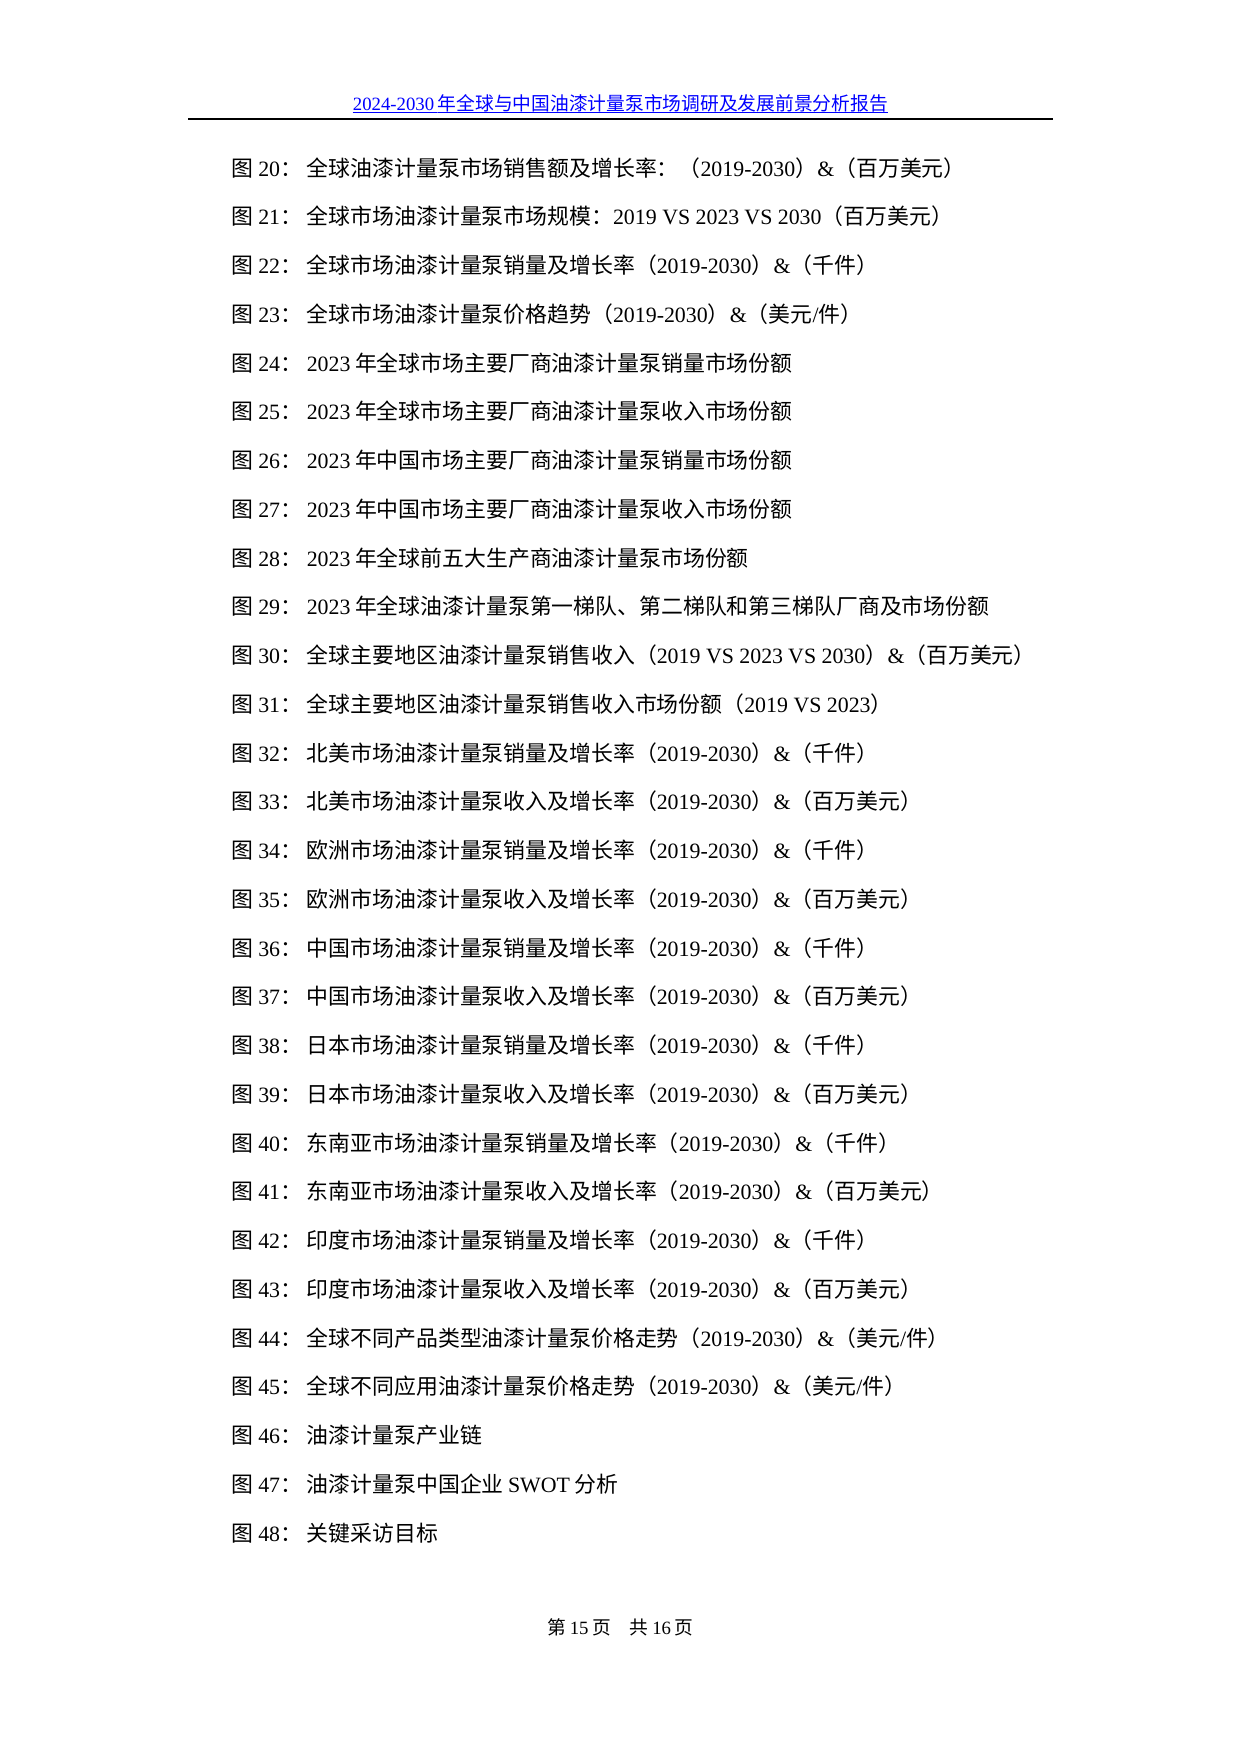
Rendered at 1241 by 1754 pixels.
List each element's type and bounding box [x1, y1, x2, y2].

text [187, 150, 1053, 1548]
